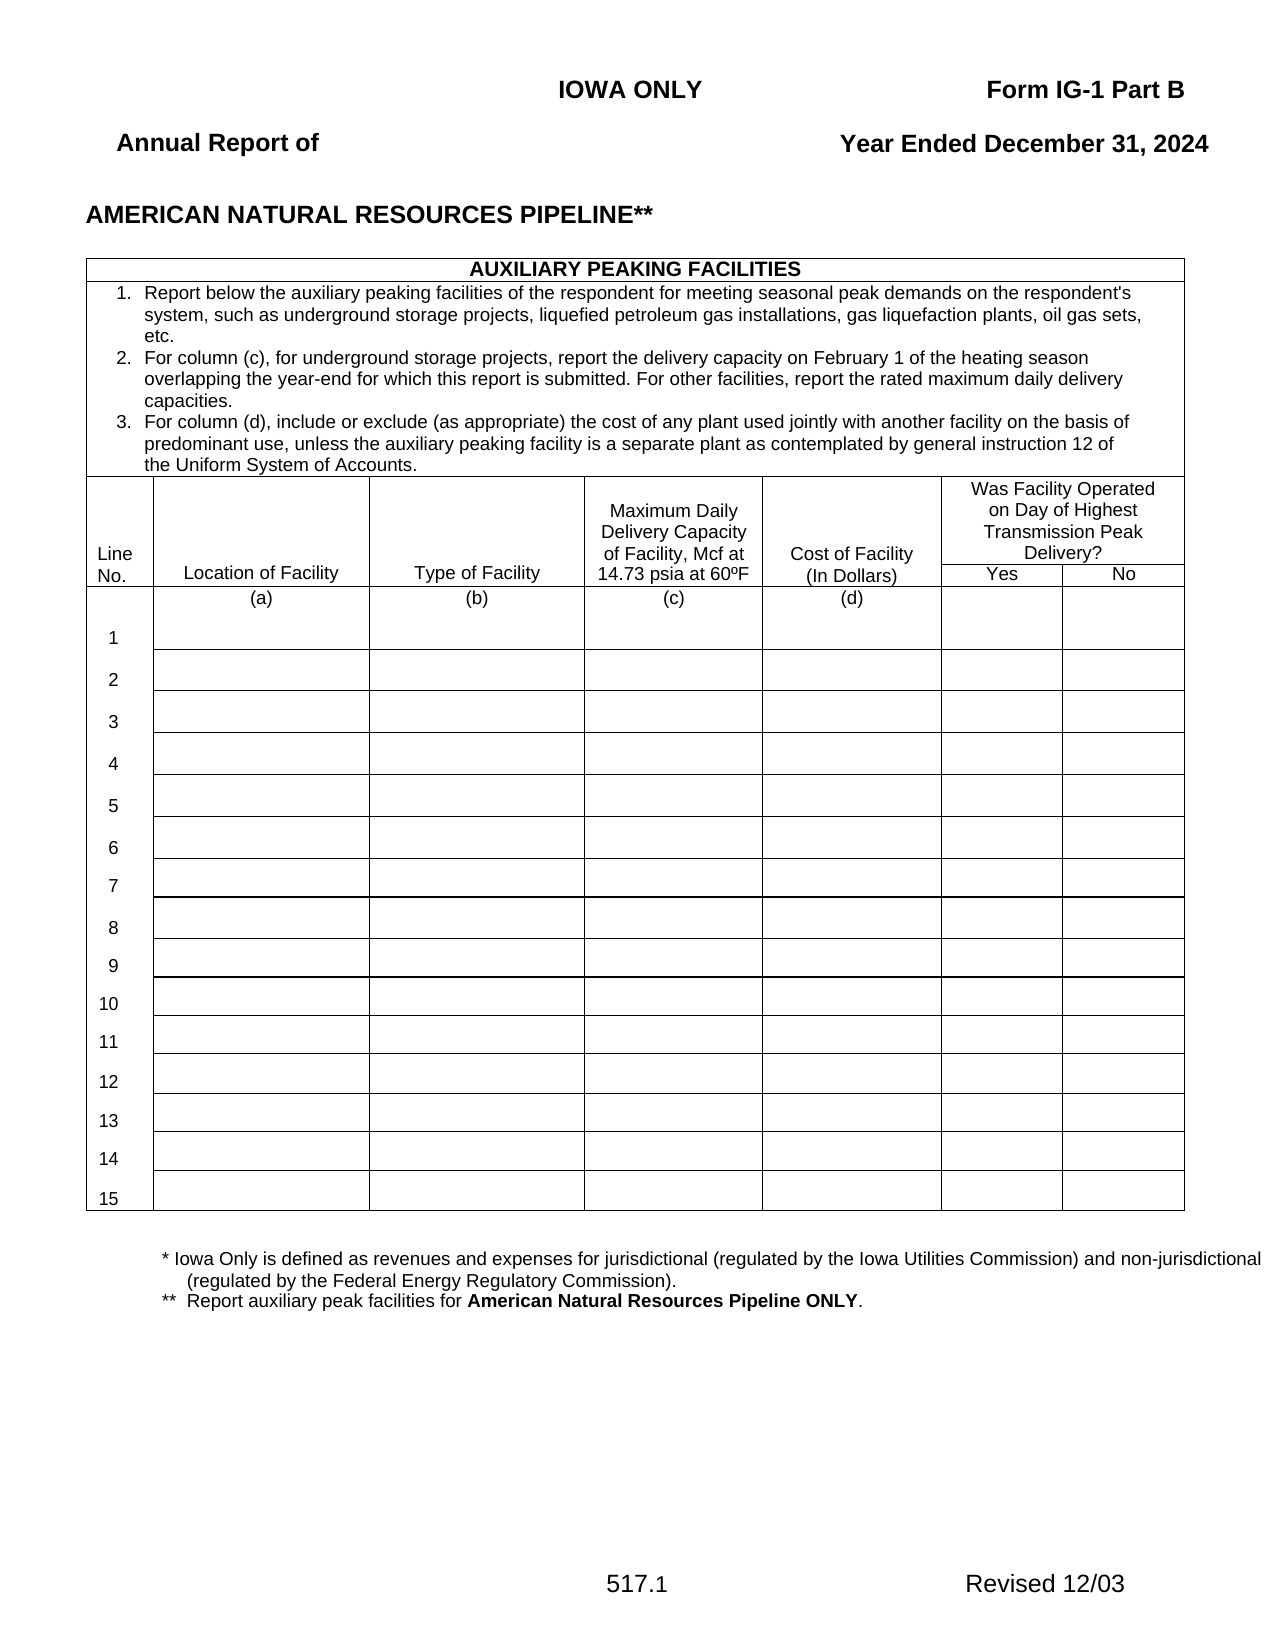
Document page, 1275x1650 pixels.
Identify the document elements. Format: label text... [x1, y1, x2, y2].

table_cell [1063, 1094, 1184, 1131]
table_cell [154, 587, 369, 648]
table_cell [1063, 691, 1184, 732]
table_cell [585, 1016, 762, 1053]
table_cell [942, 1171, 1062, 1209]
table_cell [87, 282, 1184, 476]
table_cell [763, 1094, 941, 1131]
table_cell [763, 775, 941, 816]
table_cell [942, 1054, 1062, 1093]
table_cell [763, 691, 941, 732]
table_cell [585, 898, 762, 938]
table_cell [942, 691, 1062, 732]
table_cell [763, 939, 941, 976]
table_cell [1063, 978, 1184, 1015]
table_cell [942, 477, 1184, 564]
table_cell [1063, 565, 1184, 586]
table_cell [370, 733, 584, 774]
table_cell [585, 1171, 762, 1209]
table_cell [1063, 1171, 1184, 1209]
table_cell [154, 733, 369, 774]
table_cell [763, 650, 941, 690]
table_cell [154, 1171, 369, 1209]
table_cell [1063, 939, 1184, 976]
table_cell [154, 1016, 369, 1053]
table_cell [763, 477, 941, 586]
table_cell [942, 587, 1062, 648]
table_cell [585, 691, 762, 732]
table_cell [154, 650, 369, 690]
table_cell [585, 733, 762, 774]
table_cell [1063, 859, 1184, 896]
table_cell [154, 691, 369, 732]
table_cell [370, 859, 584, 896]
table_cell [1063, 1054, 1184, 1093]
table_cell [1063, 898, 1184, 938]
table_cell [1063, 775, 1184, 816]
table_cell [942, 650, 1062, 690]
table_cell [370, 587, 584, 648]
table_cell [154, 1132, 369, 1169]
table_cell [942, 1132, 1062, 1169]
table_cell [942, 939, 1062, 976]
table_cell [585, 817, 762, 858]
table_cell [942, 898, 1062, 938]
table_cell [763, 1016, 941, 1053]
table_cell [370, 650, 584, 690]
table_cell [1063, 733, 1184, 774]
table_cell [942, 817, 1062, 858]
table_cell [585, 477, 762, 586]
text AMERICAN NATURAL RESOURCES PIPELINE** [85, 200, 1262, 229]
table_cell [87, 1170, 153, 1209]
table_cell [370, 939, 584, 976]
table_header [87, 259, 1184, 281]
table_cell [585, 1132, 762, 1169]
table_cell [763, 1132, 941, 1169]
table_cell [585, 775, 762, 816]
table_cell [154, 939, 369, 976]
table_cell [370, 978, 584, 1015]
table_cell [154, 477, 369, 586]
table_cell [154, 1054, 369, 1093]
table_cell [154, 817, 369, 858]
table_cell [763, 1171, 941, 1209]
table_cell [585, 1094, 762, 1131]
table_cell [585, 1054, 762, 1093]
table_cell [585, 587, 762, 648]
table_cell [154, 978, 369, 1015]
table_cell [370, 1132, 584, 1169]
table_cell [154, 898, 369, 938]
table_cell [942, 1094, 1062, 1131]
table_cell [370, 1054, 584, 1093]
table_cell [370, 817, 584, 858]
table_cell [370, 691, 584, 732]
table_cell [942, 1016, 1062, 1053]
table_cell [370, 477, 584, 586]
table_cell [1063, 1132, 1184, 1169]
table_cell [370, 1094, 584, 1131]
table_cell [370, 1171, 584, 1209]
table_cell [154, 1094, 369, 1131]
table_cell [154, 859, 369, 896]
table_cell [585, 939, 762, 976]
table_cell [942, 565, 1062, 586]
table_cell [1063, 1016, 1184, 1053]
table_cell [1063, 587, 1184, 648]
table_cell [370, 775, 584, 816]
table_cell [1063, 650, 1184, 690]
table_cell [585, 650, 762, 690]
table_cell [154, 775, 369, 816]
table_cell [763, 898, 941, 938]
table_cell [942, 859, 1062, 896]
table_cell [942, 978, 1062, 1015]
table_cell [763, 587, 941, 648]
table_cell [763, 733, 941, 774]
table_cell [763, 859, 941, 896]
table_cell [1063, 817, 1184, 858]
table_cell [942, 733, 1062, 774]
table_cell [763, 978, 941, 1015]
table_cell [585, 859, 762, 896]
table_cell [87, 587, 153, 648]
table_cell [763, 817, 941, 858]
text ** Report auxiliary peak facilities for American Natural Resources Pipeline ONLY. [162, 1291, 1262, 1312]
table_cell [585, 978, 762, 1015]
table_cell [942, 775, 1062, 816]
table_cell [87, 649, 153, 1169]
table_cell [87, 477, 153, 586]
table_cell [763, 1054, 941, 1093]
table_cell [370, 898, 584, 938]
text * Iowa Only is defined as revenues and expenses for jurisdictional (regulated by the Iowa Utilities Commission) and non-jurisdictional (regulated by the Federal Energy Regulatory Commission). [162, 1248, 1262, 1291]
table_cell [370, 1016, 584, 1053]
